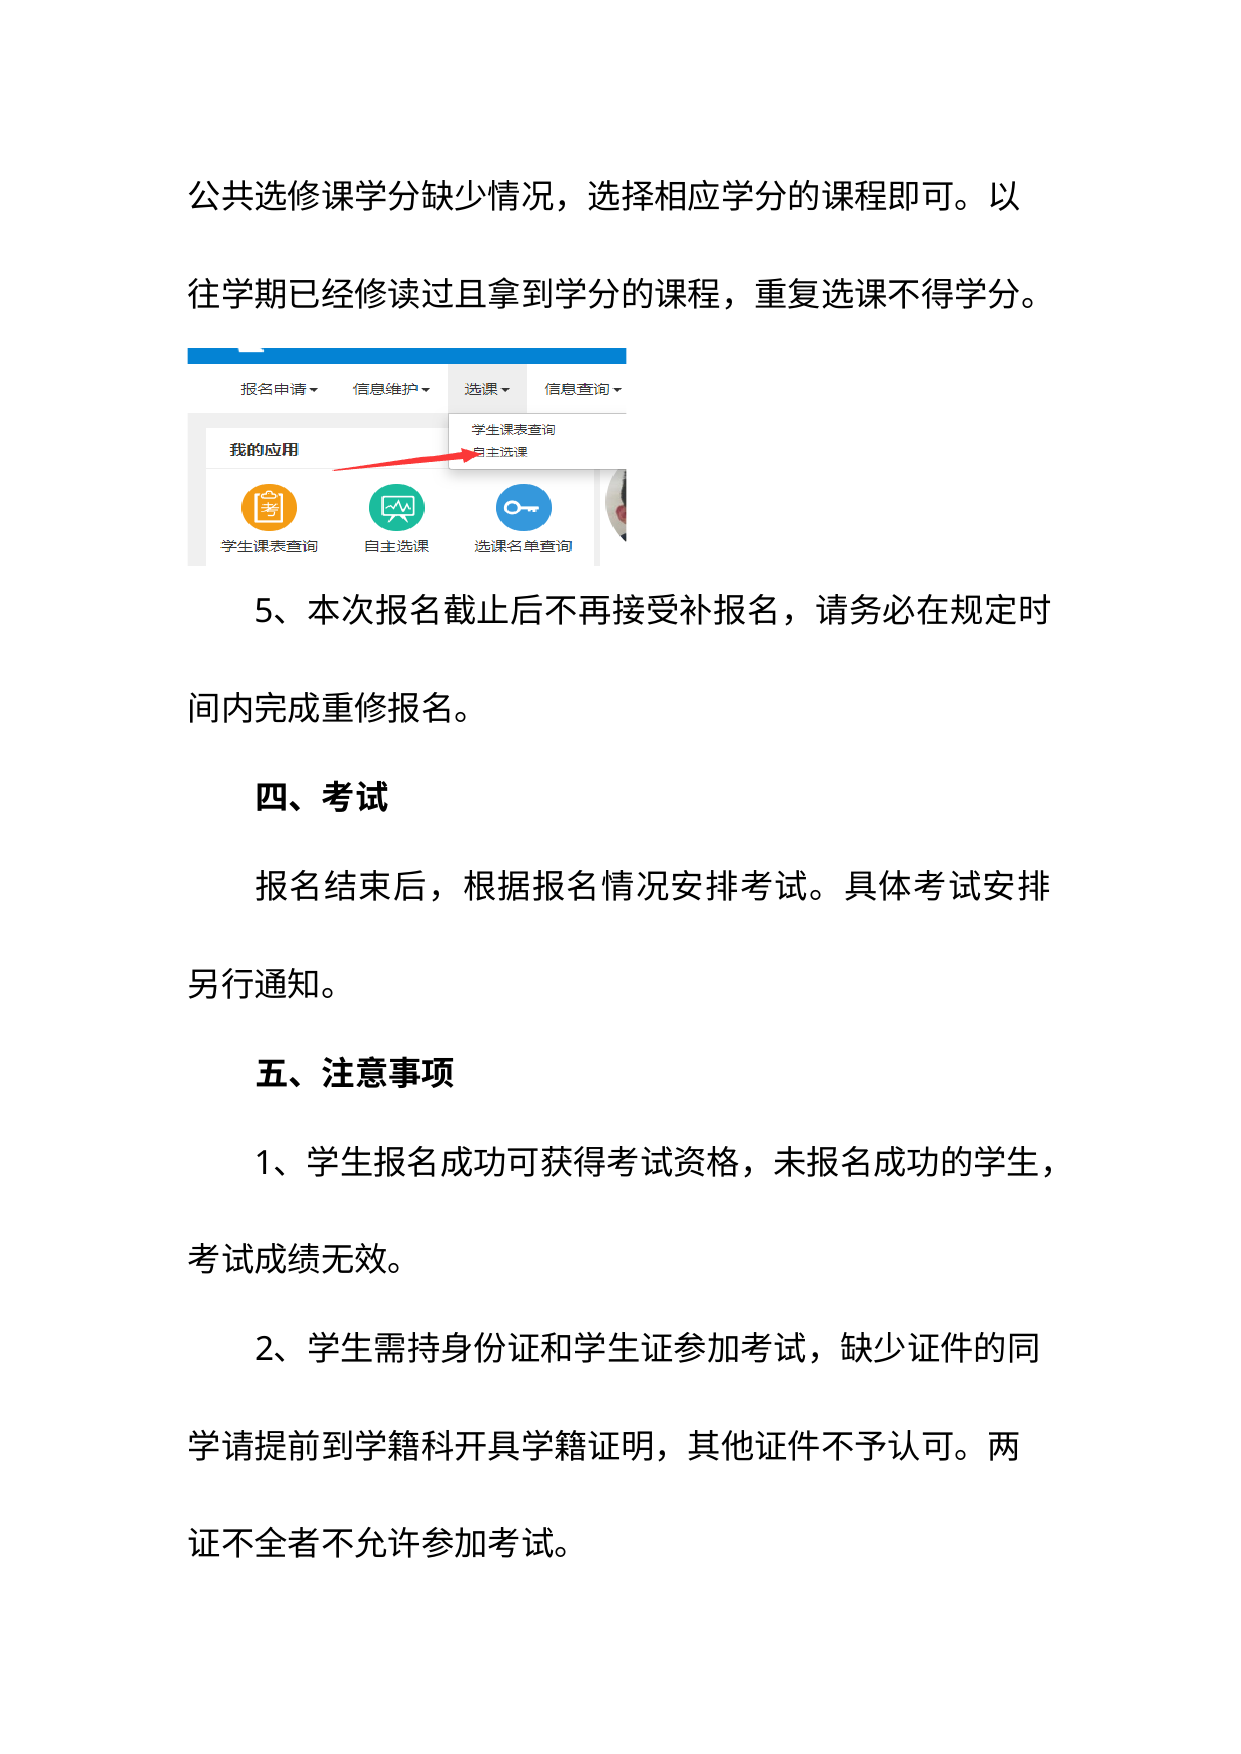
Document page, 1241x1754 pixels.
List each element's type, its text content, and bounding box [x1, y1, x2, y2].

picture [187, 348, 627, 566]
text 1、学生报名成功可获得考试资格，未报名成功的学生，考试成绩无效。 [187, 1127, 1053, 1290]
text 报名结束后，根据报名情况安排考试。具体考试安排另行通知。 [187, 852, 1053, 1014]
text 四、考试 [187, 763, 1053, 828]
text 五、注意事项 [187, 1038, 1053, 1103]
text 5、本次报名截止后不再接受补报名，请务必在规定时间内完成重修报名。 [187, 576, 1053, 738]
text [187, 162, 1053, 324]
text 2、学生需持身份证和学生证参加考试，缺少证件的同学请提前到学籍科开具学籍证明，其他证件不予认可。两证不全者不允许参加考试。 [187, 1314, 1053, 1574]
